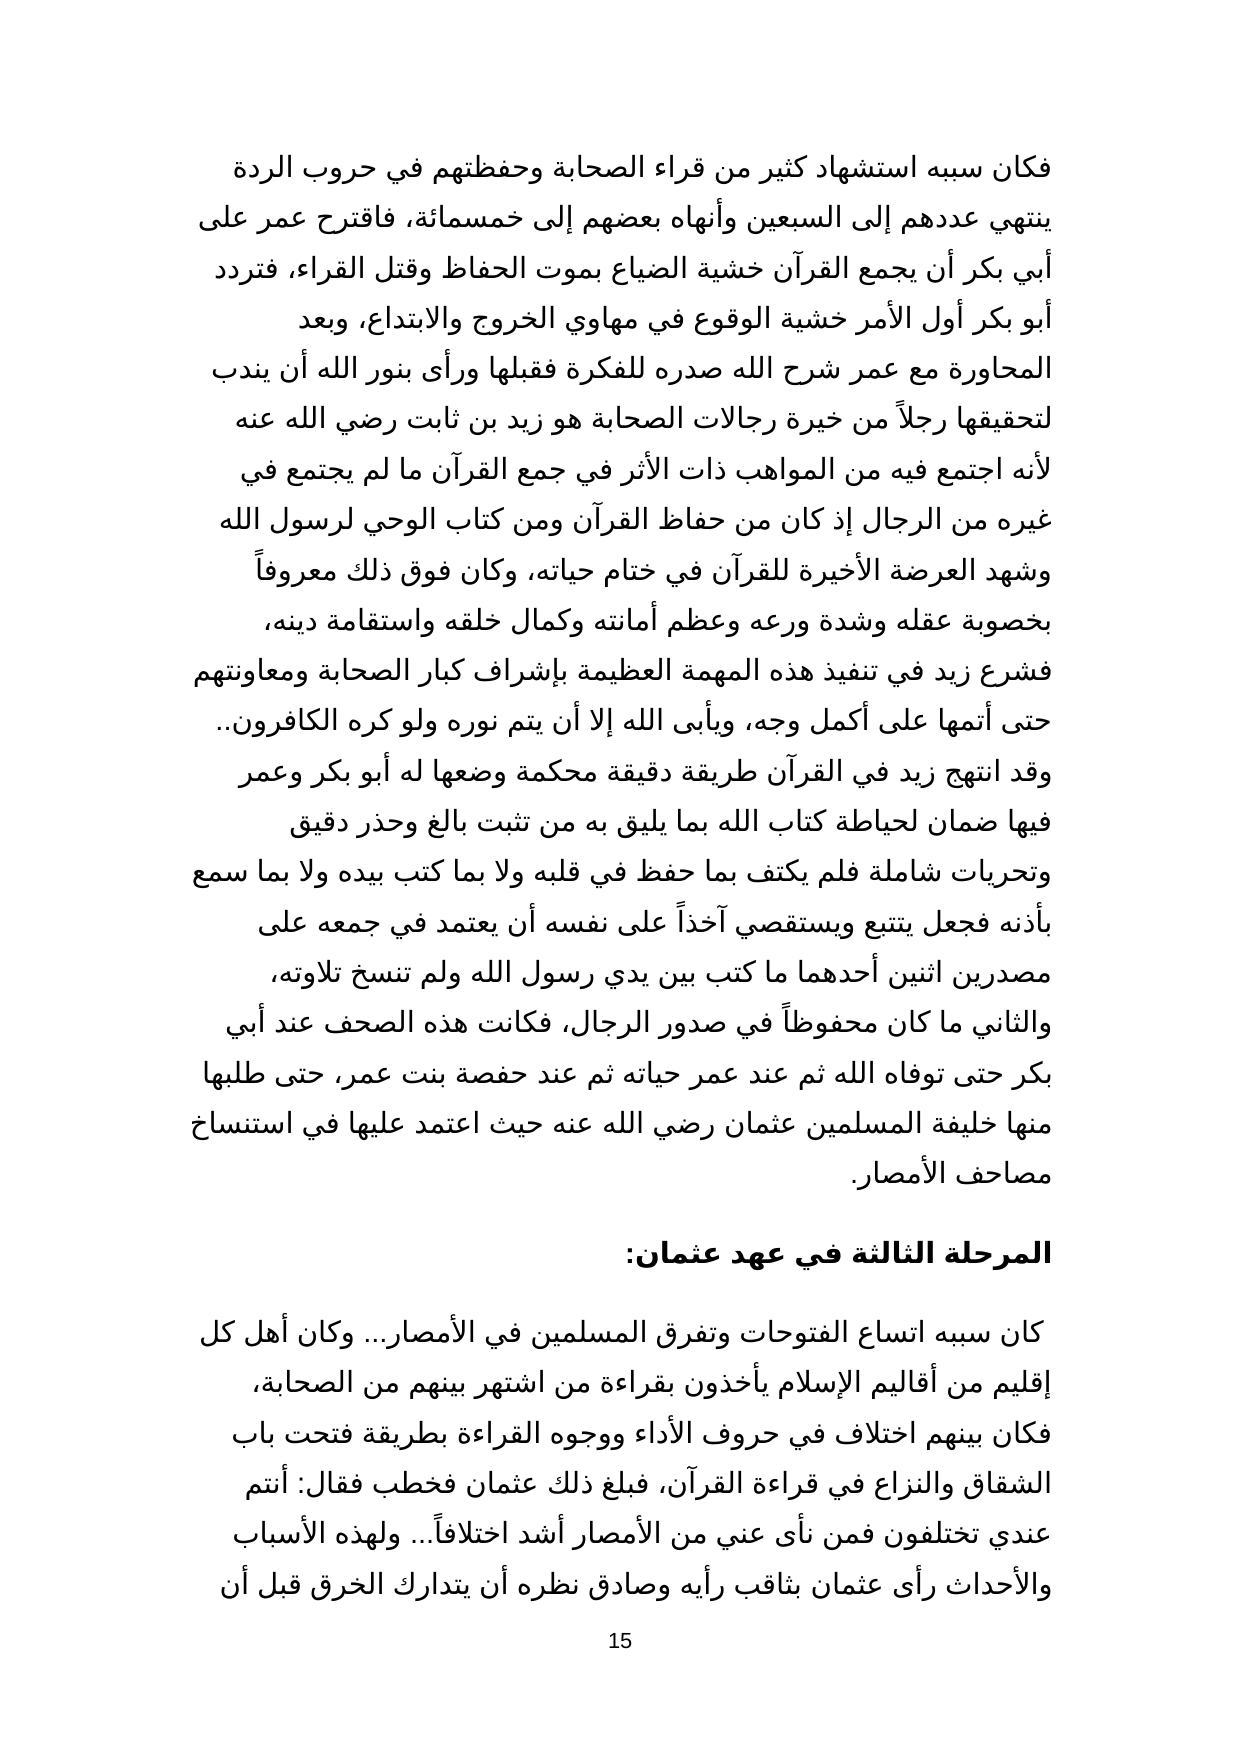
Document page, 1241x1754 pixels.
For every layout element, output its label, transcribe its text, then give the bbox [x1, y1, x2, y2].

text فكان سببه استشهاد كثير من قراء الصحابة وحفظتهم في حروب الردة ينتهي عددهم إلى السبعين وأنهاه بعضهم إلى خمسمائة، فاقترح عمر على أبي بكر أن يجمع القرآن خشية الضياع بموت الحفاظ وقتل القراء، فتردد أبو بكر أول الأمر خشية الوقوع في مهاوي الخروج والابتداع، وبعد المحاورة مع عمر شرح الله صدره للفكرة فقبلها ورأى بنور الله أن يندب لتحقيقها رجلاً من خيرة رجالات الصحابة هو زيد بن ثابت رضي الله عنه لأنه اجتمع فيه من المواهب ذات الأثر في جمع القرآن ما لم يجتمع في غيره من الرجال إذ كان من حفاظ القرآن ومن كتاب الوحي لرسول الله وشهد العرضة الأخيرة للقرآن في ختام حياته، وكان فوق ذلك معروفاً بخصوبة عقله وشدة ورعه وعظم أمانته وكمال خلقه واستقامة دينه، فشرع زيد في تنفيذ هذه المهمة العظيمة بإشراف كبار الصحابة ومعاونتهم حتى أتمها على أكمل وجه، ويأبى الله إلا أن يتم نوره ولو كره الكافرون.. وقد انتهج زيد في القرآن طريقة دقيقة محكمة وضعها له أبو بكر وعمر فيها ضمان لحياطة كتاب الله بما يليق به من تثبت بالغ وحذر دقيق وتحريات شاملة فلم يكتف بما حفظ في قلبه ولا بما كتب بيده ولا بما سمع بأذنه فجعل يتتبع ويستقصي آخذاً على نفسه أن يعتمد في جمعه على مصدرين اثنين أحدهما ما كتب بين يدي رسول الله ولم تنسخ تلاوته، والثاني ما كان محفوظاً في صدور الرجال، فكانت هذه الصحف عند أبي بكر حتى توفاه الله ثم عند عمر حياته ثم عند حفصة بنت عمر، حتى طلبها منها خليفة المسلمين عثمان رضي الله عنه حيث اعتمد عليها في استنساخ مصاحف الأمصار. [187, 150, 1053, 1190]
text المرحلة الثالثة في عهد عثمان: [187, 1236, 1053, 1269]
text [187, 1315, 1053, 1600]
